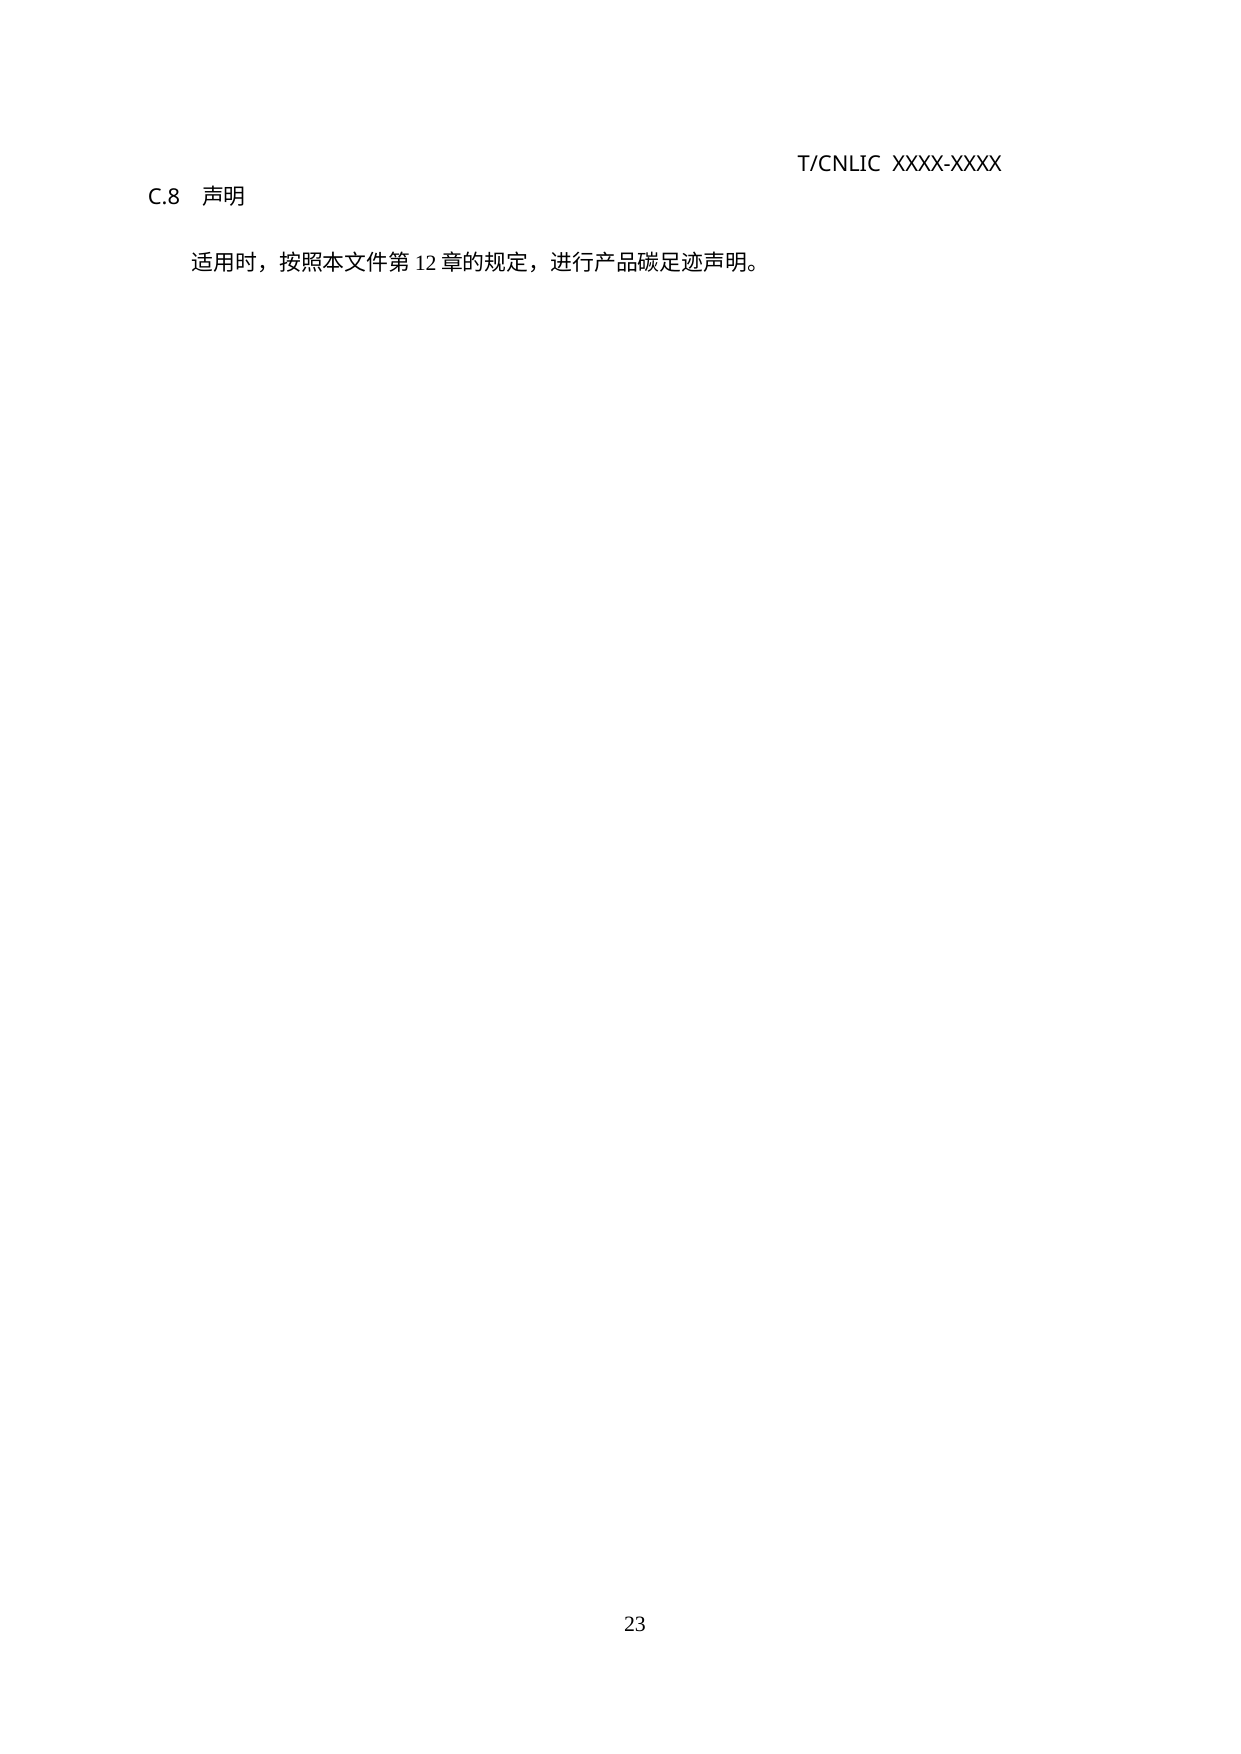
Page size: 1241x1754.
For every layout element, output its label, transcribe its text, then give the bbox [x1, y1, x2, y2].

text 适用时，按照本文件第12章的规定，进行产品碳足迹声明。 [148, 244, 1122, 277]
list 声明 [148, 179, 1122, 212]
